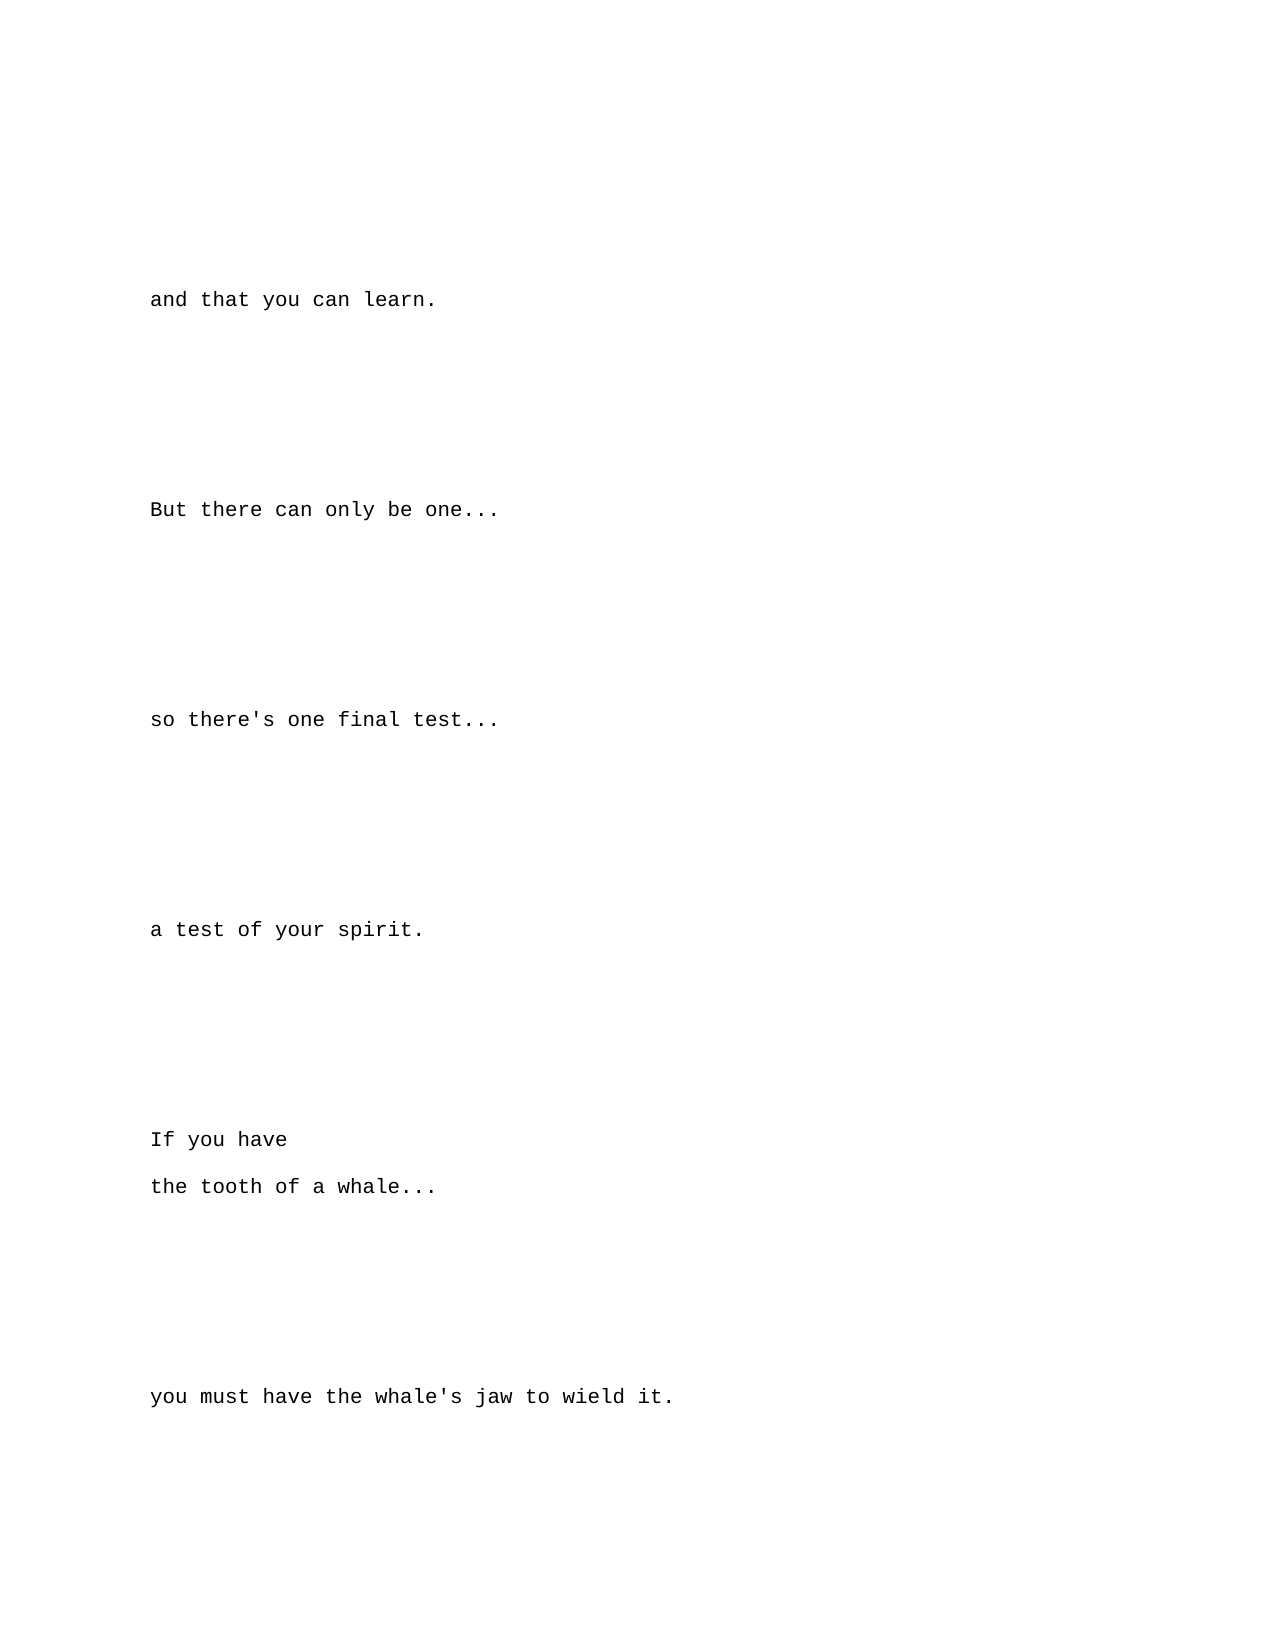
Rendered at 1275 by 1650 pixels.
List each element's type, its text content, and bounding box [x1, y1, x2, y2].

text a test of your spirit. [150, 919, 1125, 943]
text the tooth of a whale... [150, 1176, 1125, 1200]
text If you have [150, 1129, 1125, 1153]
text But there can only be one... [150, 499, 1125, 523]
text so there's one final test... [150, 709, 1125, 733]
text and that you can learn. [150, 289, 1125, 313]
text you must have the whale's jaw to wield it. [150, 1386, 1125, 1410]
